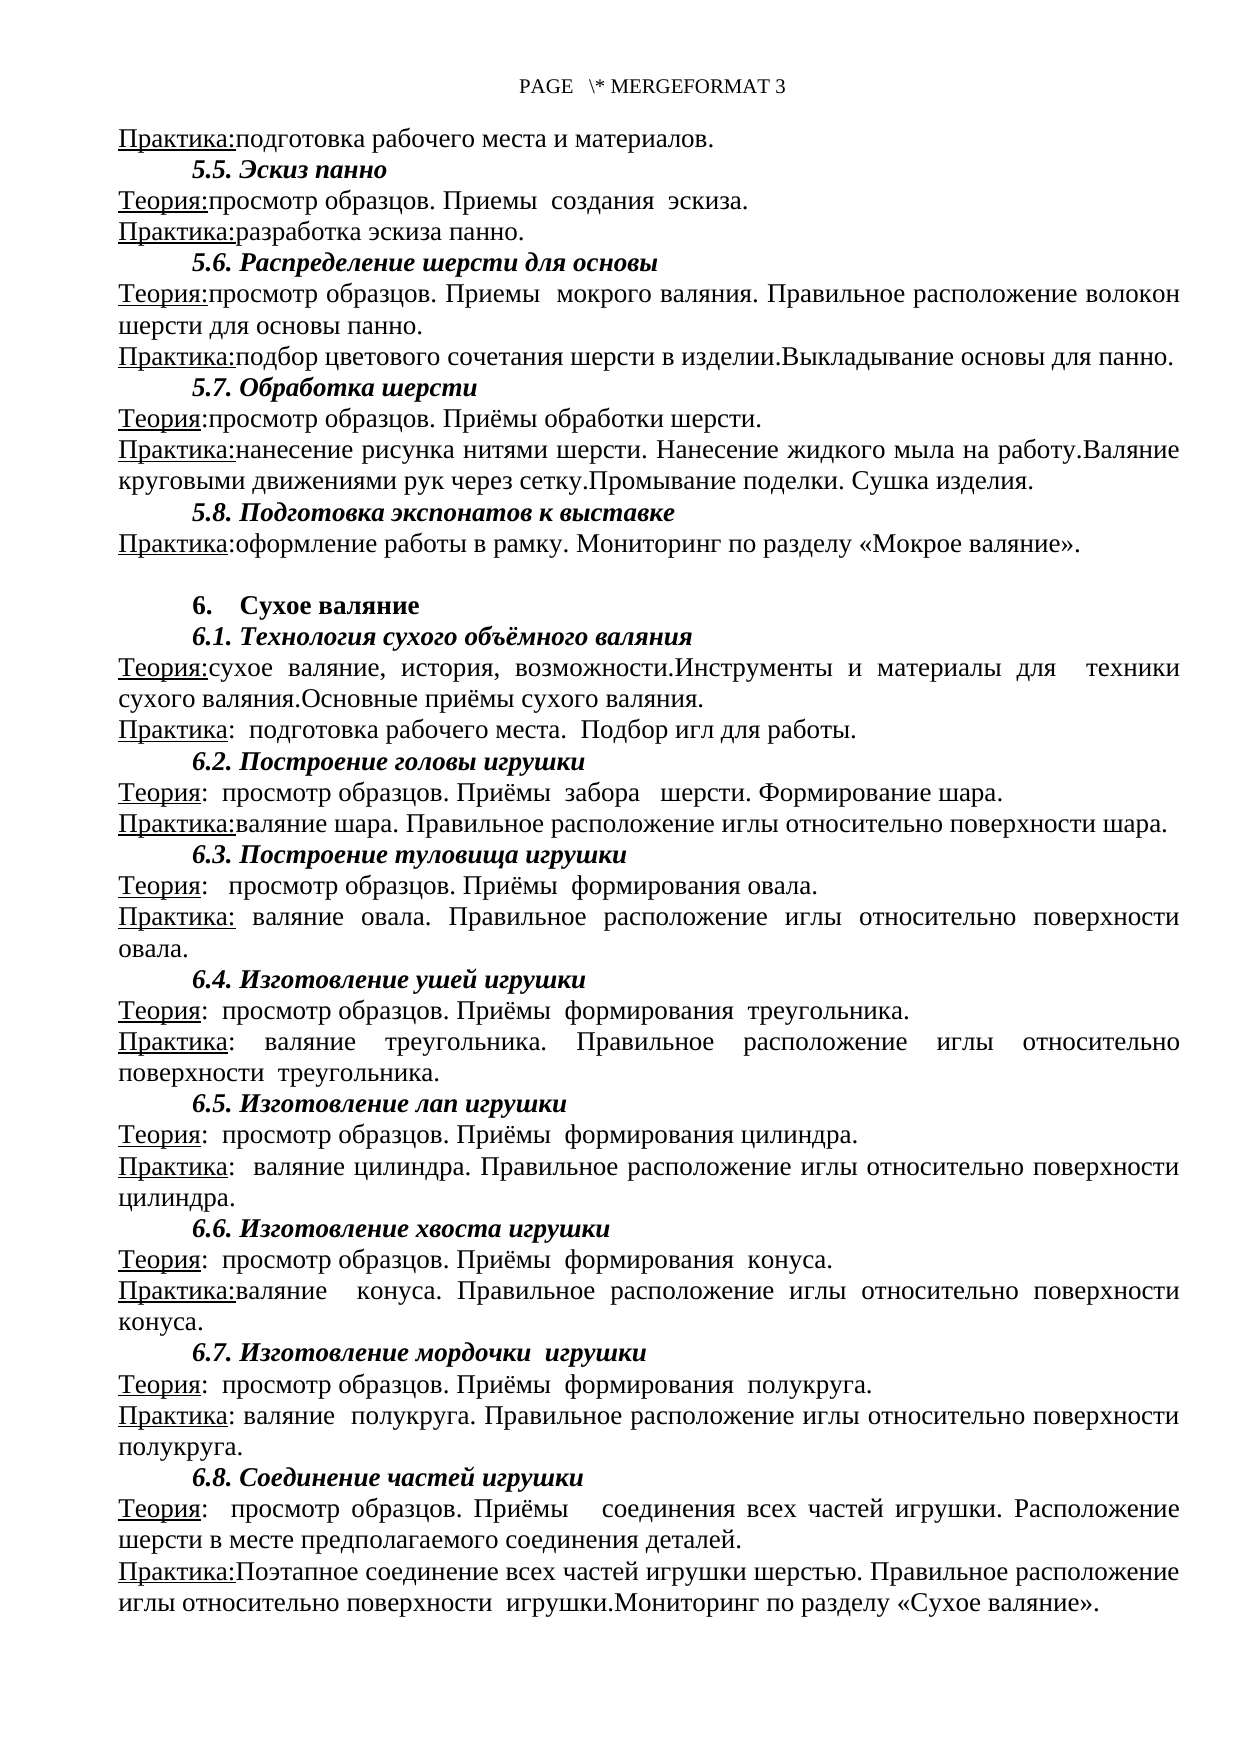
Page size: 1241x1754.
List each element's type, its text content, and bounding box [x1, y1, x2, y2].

text Практика:разработка эскиза панно. [118, 215, 1181, 246]
text Практика:оформление работы в рамку. Мониторинг по разделу «Мокрое валяние». [118, 527, 1181, 558]
text Теория: просмотр образцов. Приёмы формирования конуса. [118, 1243, 1181, 1274]
text Практика:Поэтапное соединение всех частей игрушки шерстью. Правильное расположение иглы относительно поверхности игрушки.Мониторинг по разделу «Сухое валяние». [118, 1554, 1181, 1617]
text Теория: просмотр образцов. Приёмы соединения всех частей игрушки. Расположение шерсти в месте предполагаемого соединения деталей. [118, 1492, 1181, 1554]
text Практика:валяние шара. Правильное расположение иглы относительно поверхности шара. [118, 807, 1181, 838]
text Практика: валяние треугольника. Правильное расположение иглы относительно поверхности треугольника. [118, 1025, 1181, 1087]
text 6.6. Изготовление хвоста игрушки [118, 1212, 1181, 1243]
text Практика: валяние цилиндра. Правильное расположение иглы относительно поверхности цилиндра. [118, 1150, 1181, 1212]
text 6.5. Изготовление лап игрушки [118, 1087, 1181, 1118]
text Теория:просмотр образцов. Приемы мокрого валяния. Правильное расположение волокон шерсти для основы панно. [118, 278, 1181, 340]
text 5.8. Подготовка экспонатов к выставке [118, 496, 1181, 527]
text Практика: валяние полукруга. Правильное расположение иглы относительно поверхности полукруга. [118, 1399, 1181, 1461]
text 6.1. Технология сухого объёмного валяния [118, 620, 1181, 651]
text Теория: просмотр образцов. Приёмы формирования треугольника. [118, 994, 1181, 1025]
text 5.6. Распределение шерсти для основы [118, 246, 1181, 278]
text 5.7. Обработка шерсти [118, 371, 1181, 402]
text 6.8. Соединение частей игрушки [118, 1461, 1181, 1492]
text Теория:просмотр образцов. Приёмы обработки шерсти. [118, 402, 1181, 433]
text Практика: подготовка рабочего места. Подбор игл для работы. [118, 714, 1181, 745]
text 5.5. Эскиз панно [118, 153, 1181, 184]
text Практика:нанесение рисунка нитями шерсти. Нанесение жидкого мыла на работу.Валяние круговыми движениями рук через сетку.Промывание поделки. Сушка изделия. [118, 433, 1181, 496]
text Практика: валяние овала. Правильное расположение иглы относительно поверхности овала. [118, 901, 1181, 963]
text Теория: просмотр образцов. Приёмы формирования полукруга. [118, 1368, 1181, 1399]
text 6.7. Изготовление мордочки игрушки [118, 1337, 1181, 1368]
text 6. Сухое валяние [118, 589, 1181, 620]
text Практика:подбор цветового сочетания шерсти в изделии.Выкладывание основы для панно. [118, 340, 1181, 371]
text 6.3. Построение туловища игрушки [118, 838, 1181, 869]
text Практика:подготовка рабочего места и материалов. [118, 122, 1181, 153]
text Теория: просмотр образцов. Приёмы формирования овала. [118, 869, 1181, 901]
text Теория: просмотр образцов. Приёмы забора шерсти. Формирование шара. [118, 776, 1181, 807]
text Теория: просмотр образцов. Приёмы формирования цилиндра. [118, 1118, 1181, 1150]
text 6.4. Изготовление ушей игрушки [118, 963, 1181, 994]
text 6.2. Построение головы игрушки [118, 745, 1181, 776]
text Теория:сухое валяние, история, возможности.Инструменты и материалы для техники сухого валяния.Основные приёмы сухого валяния. [118, 651, 1181, 714]
text Практика:валяние конуса. Правильное расположение иглы относительно поверхности конуса. [118, 1274, 1181, 1337]
text Теория:просмотр образцов. Приемы создания эскиза. [118, 184, 1181, 215]
